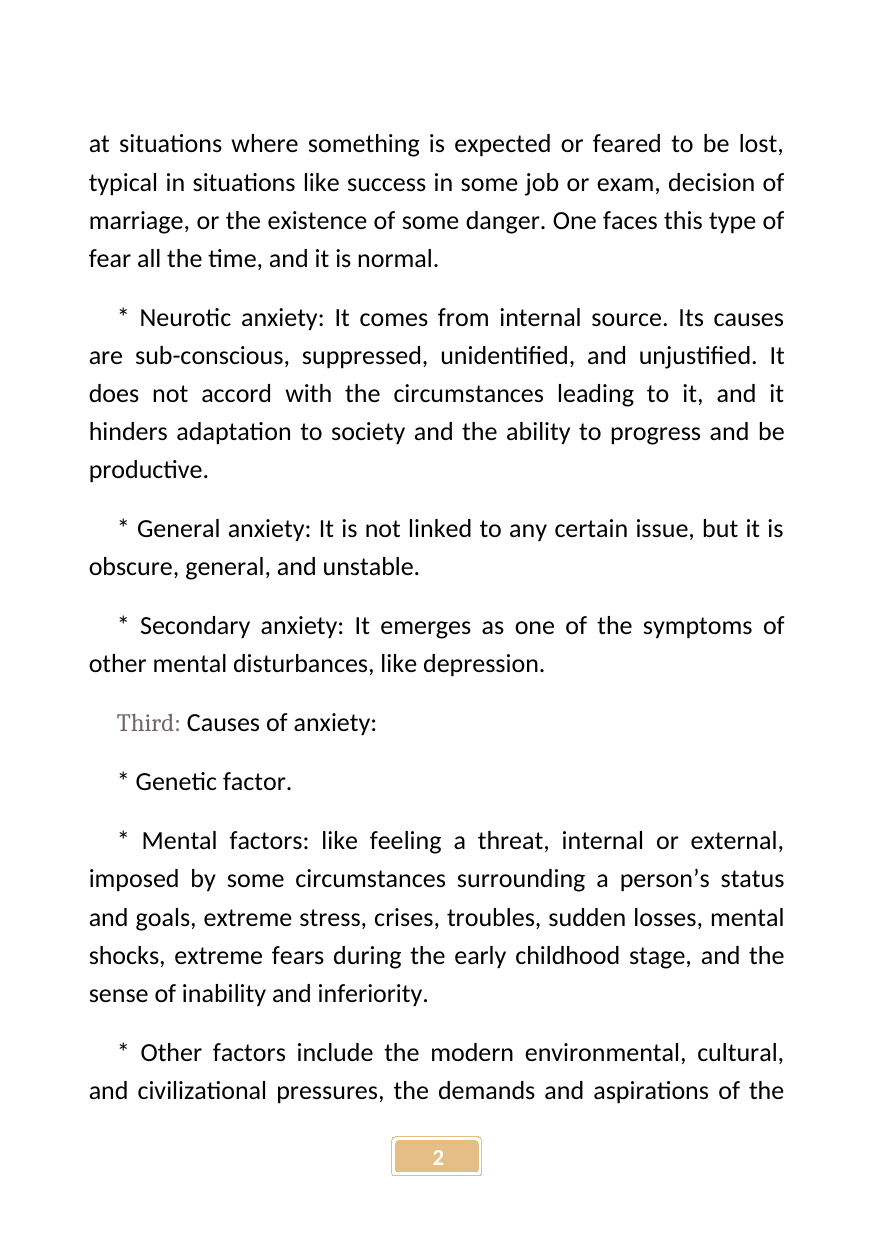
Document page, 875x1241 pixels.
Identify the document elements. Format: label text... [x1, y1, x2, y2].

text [88, 1036, 786, 1106]
text * General anxiety: It is not linked to any certain issue, but it is obscure, general, and unstable. [88, 512, 786, 582]
text * Mental factors: like feeling a threat, internal or external, imposed by some circumstances surrounding a person’s status and goals, extreme stress, crises, troubles, sudden losses, mental shocks, extreme fears during the early childhood stage, and the sense of inability and inferiority. [88, 824, 786, 1009]
text * Neurotic anxiety: It comes from internal source. Its causes are sub-conscious, suppressed, unidentified, and unjustified. It does not accord with the circumstances leading to it, and it hinders adaptation to society and the ability to progress and be productive. [88, 301, 786, 485]
text Third: Causes of anxiety: [88, 706, 786, 738]
text * Secondary anxiety: It emerges as one of the symptoms of other mental disturbances, like depression. [88, 609, 786, 679]
text * Genetic factor. [88, 765, 786, 797]
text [88, 127, 786, 274]
